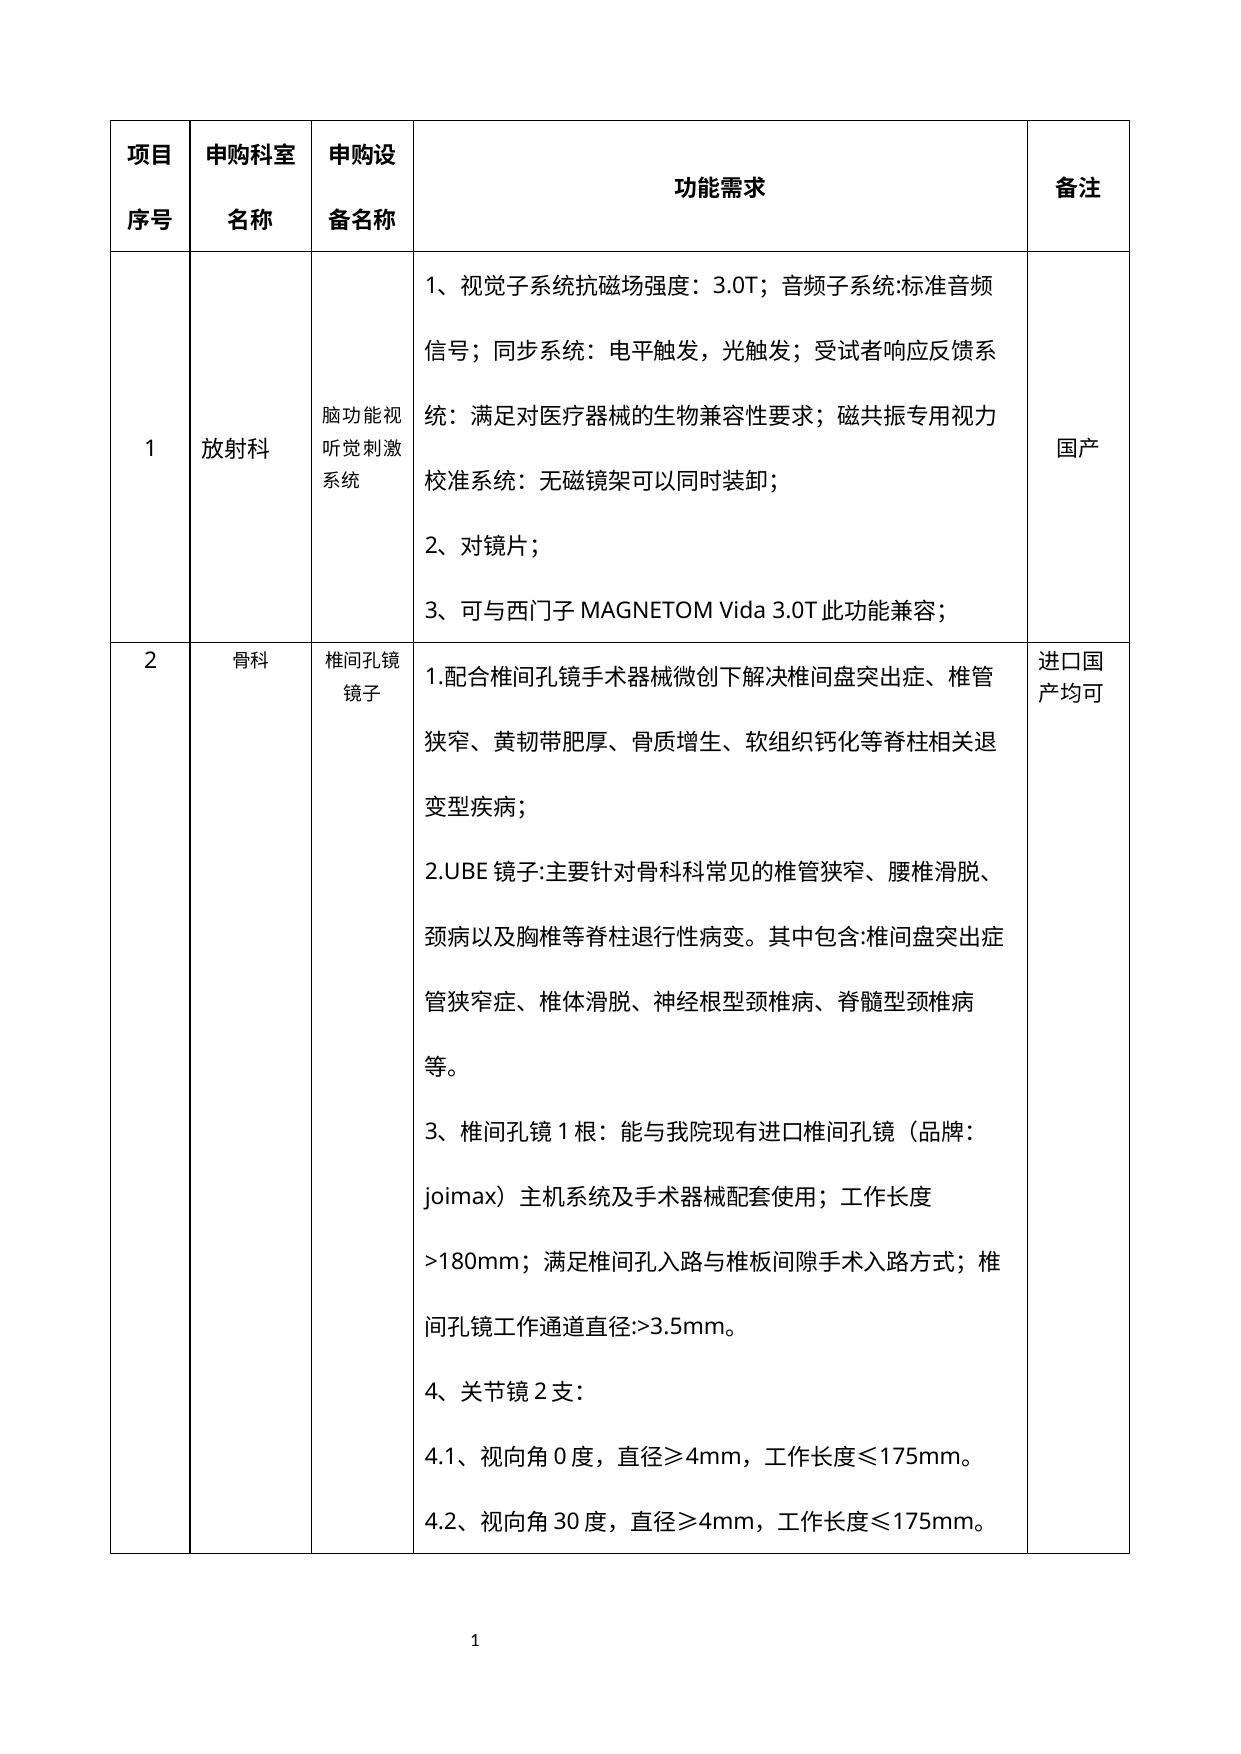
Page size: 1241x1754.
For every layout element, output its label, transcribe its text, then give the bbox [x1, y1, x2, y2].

table_header 备注 [1028, 121, 1129, 251]
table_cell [414, 643, 1027, 1553]
table_cell 1、视觉子系统抗磁场强度：3.0T；音频子系统:标准音频信号；同步系统：电平触发，光触发；受试者响应反馈系统：满足对医疗器械的生物兼容性要求；磁共振专用视力校准系统：无磁镜架可以同时装卸； 2、对镜片； 3、可与西门子MAGNETOM Vida 3.0T此功能兼容； [414, 252, 1027, 642]
table_header 申购设备名称 [312, 121, 413, 251]
table_cell 1 [111, 252, 189, 642]
table_cell 进口国产均可 [1028, 643, 1129, 1553]
table_cell 骨科 [191, 643, 311, 1553]
table_cell 椎间孔镜镜子 [312, 643, 413, 1553]
table_cell 脑功能视听觉刺激系统 [312, 252, 413, 642]
table_header 功能需求 [414, 121, 1027, 251]
table_cell 国产 [1028, 252, 1129, 642]
table_cell 2 [111, 643, 189, 1553]
table_header 申购科室名称 [191, 121, 311, 251]
table_header 项目序号 [111, 121, 189, 251]
table_cell 放射科 [191, 252, 311, 642]
